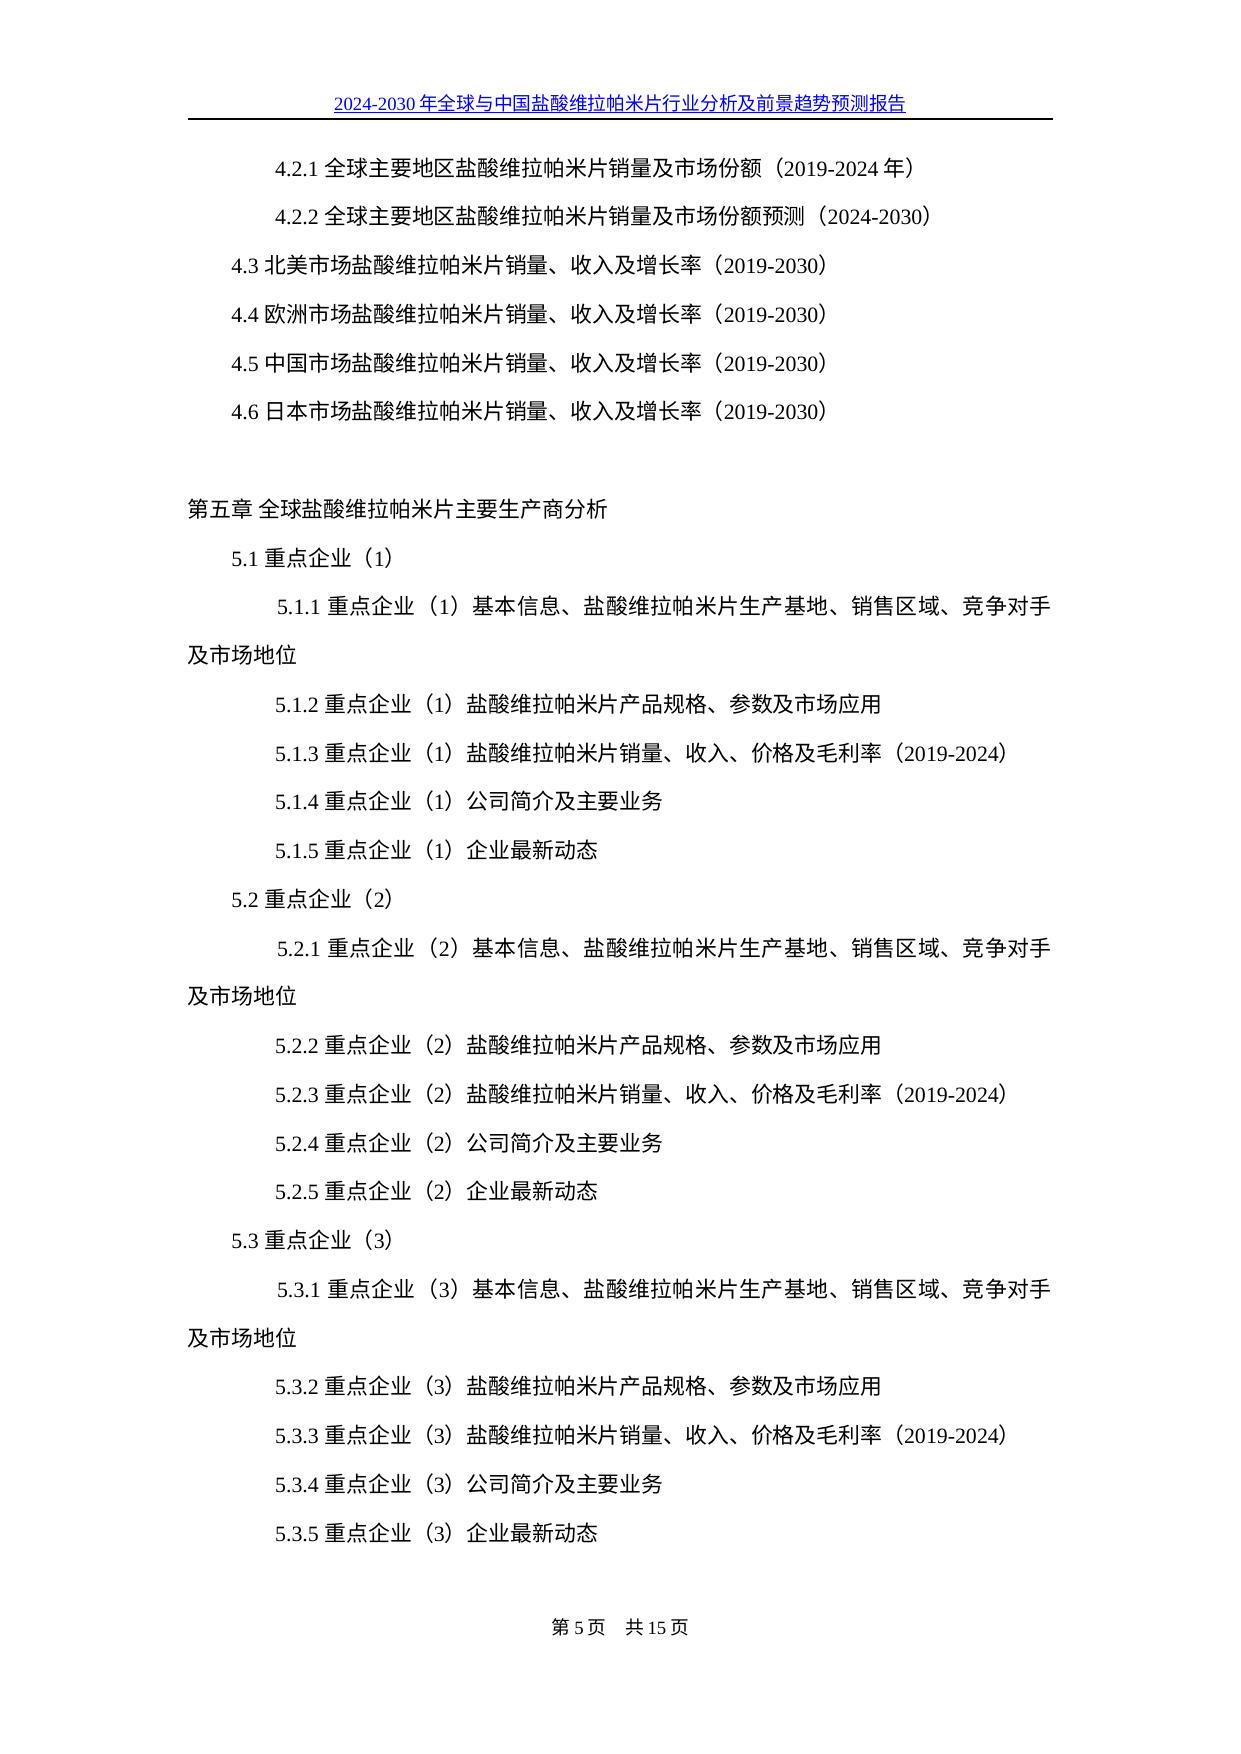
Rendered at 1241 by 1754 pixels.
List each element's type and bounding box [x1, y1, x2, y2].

text [187, 150, 1053, 1548]
